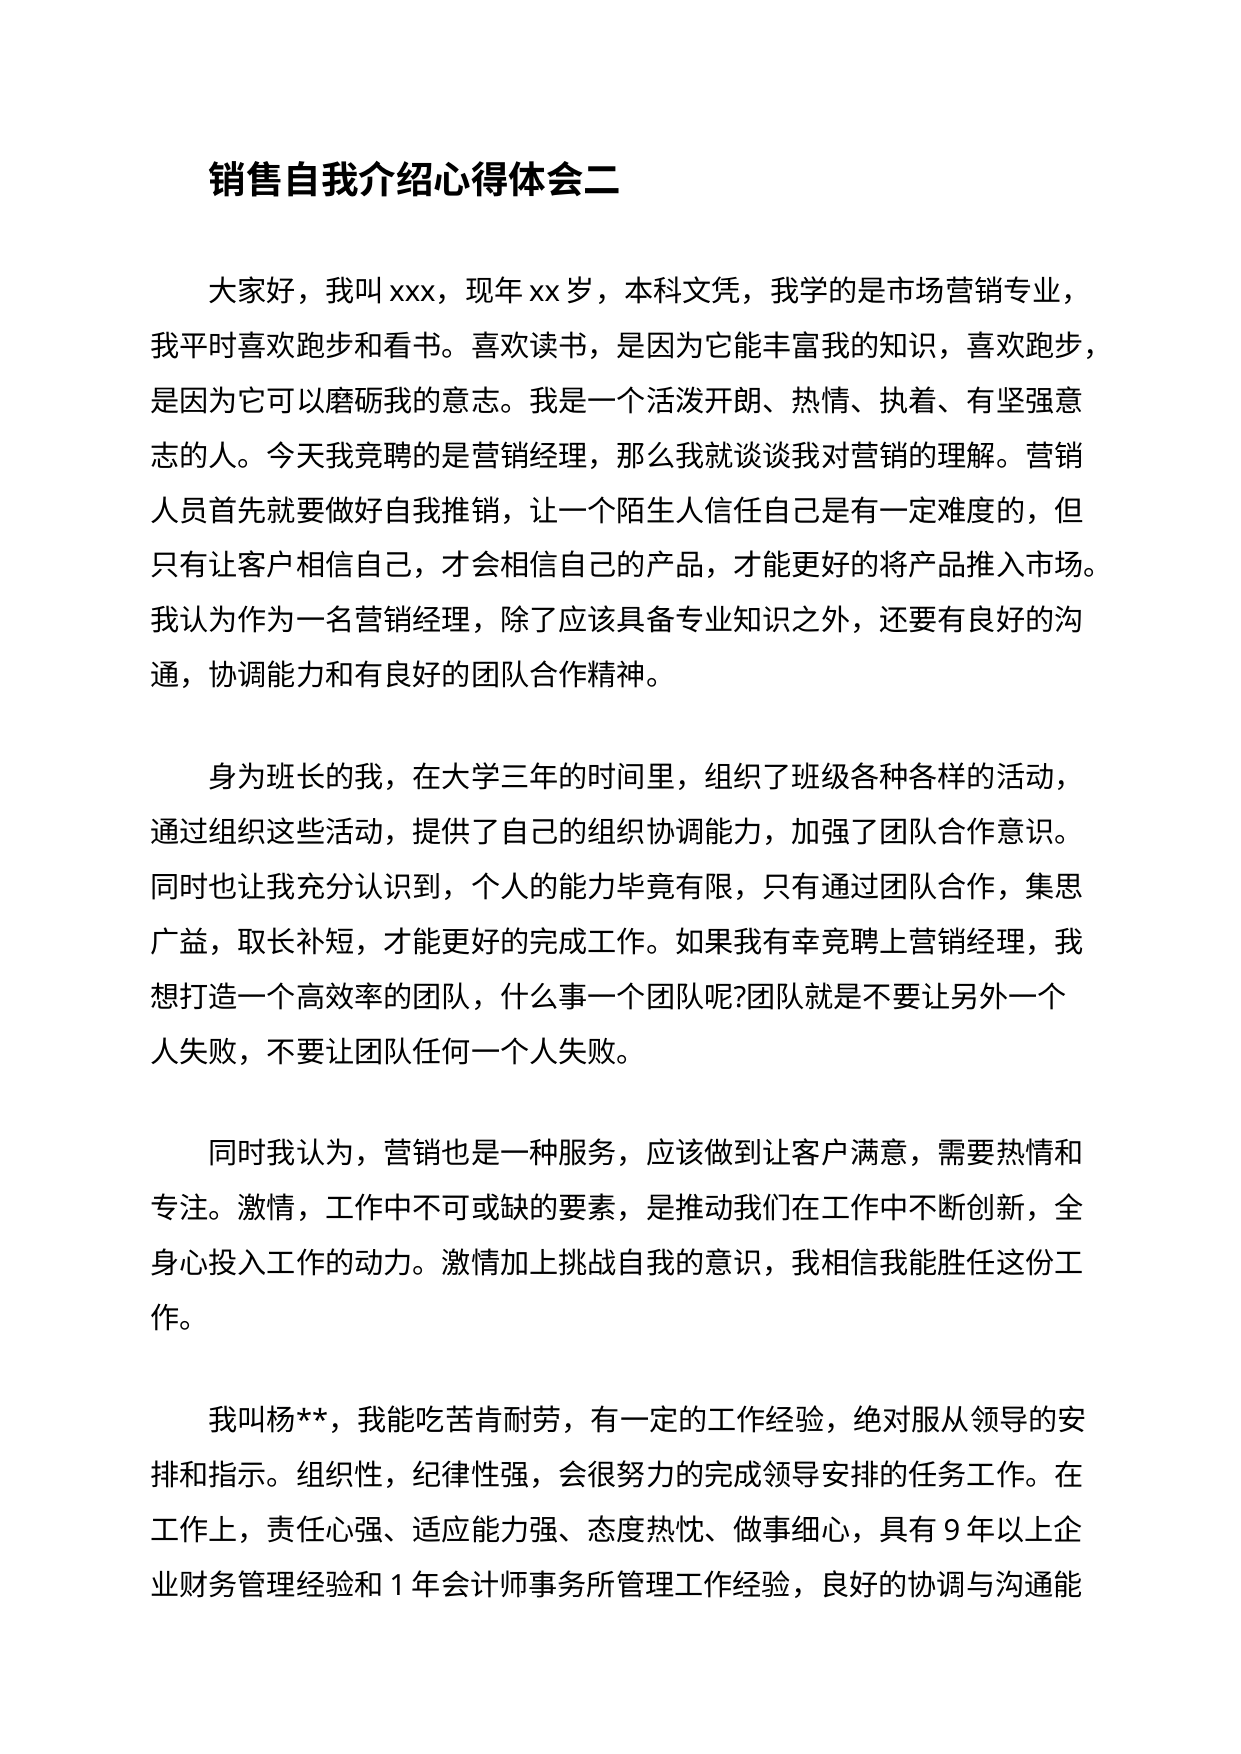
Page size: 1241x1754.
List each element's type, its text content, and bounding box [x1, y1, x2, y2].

text 销售自我介绍心得体会二 [150, 150, 1090, 204]
text 身为班长的我，在大学三年的时间里，组织了班级各种各样的活动，通过组织这些活动，提供了自己的组织协调能力，加强了团队合作意识。同时也让我充分认识到，个人的能力毕竟有限，只有通过团队合作，集思广益，取长补短，才能更好的完成工作。如果我有幸竞聘上营销经理，我想打造一个高效率的团队，什么事一个团队呢?团队就是不要让另外一个人失败，不要让团队任何一个人失败。 [150, 753, 1090, 1070]
text 同时我认为，营销也是一种服务，应该做到让客户满意，需要热情和专注。激情，工作中不可或缺的要素，是推动我们在工作中不断创新，全身心投入工作的动力。激情加上挑战自我的意识，我相信我能胜任这份工作。 [150, 1130, 1090, 1337]
text 大家好，我叫xxx，现年xx岁，本科文凭，我学的是市场营销专业，我平时喜欢跑步和看书。喜欢读书，是因为它能丰富我的知识，喜欢跑步，是因为它可以磨砺我的意志。我是一个活泼开朗、热情、执着、有坚强意志的人。今天我竞聘的是营销经理，那么我就谈谈我对营销的理解。营销人员首先就要做好自我推销，让一个陌生人信任自己是有一定难度的，但只有让客户相信自己，才会相信自己的产品，才能更好的将产品推入市场。我认为作为一名营销经理，除了应该具备专业知识之外，还要有良好的沟通，协调能力和有良好的团队合作精神。 [150, 267, 1090, 694]
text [150, 1396, 1090, 1604]
